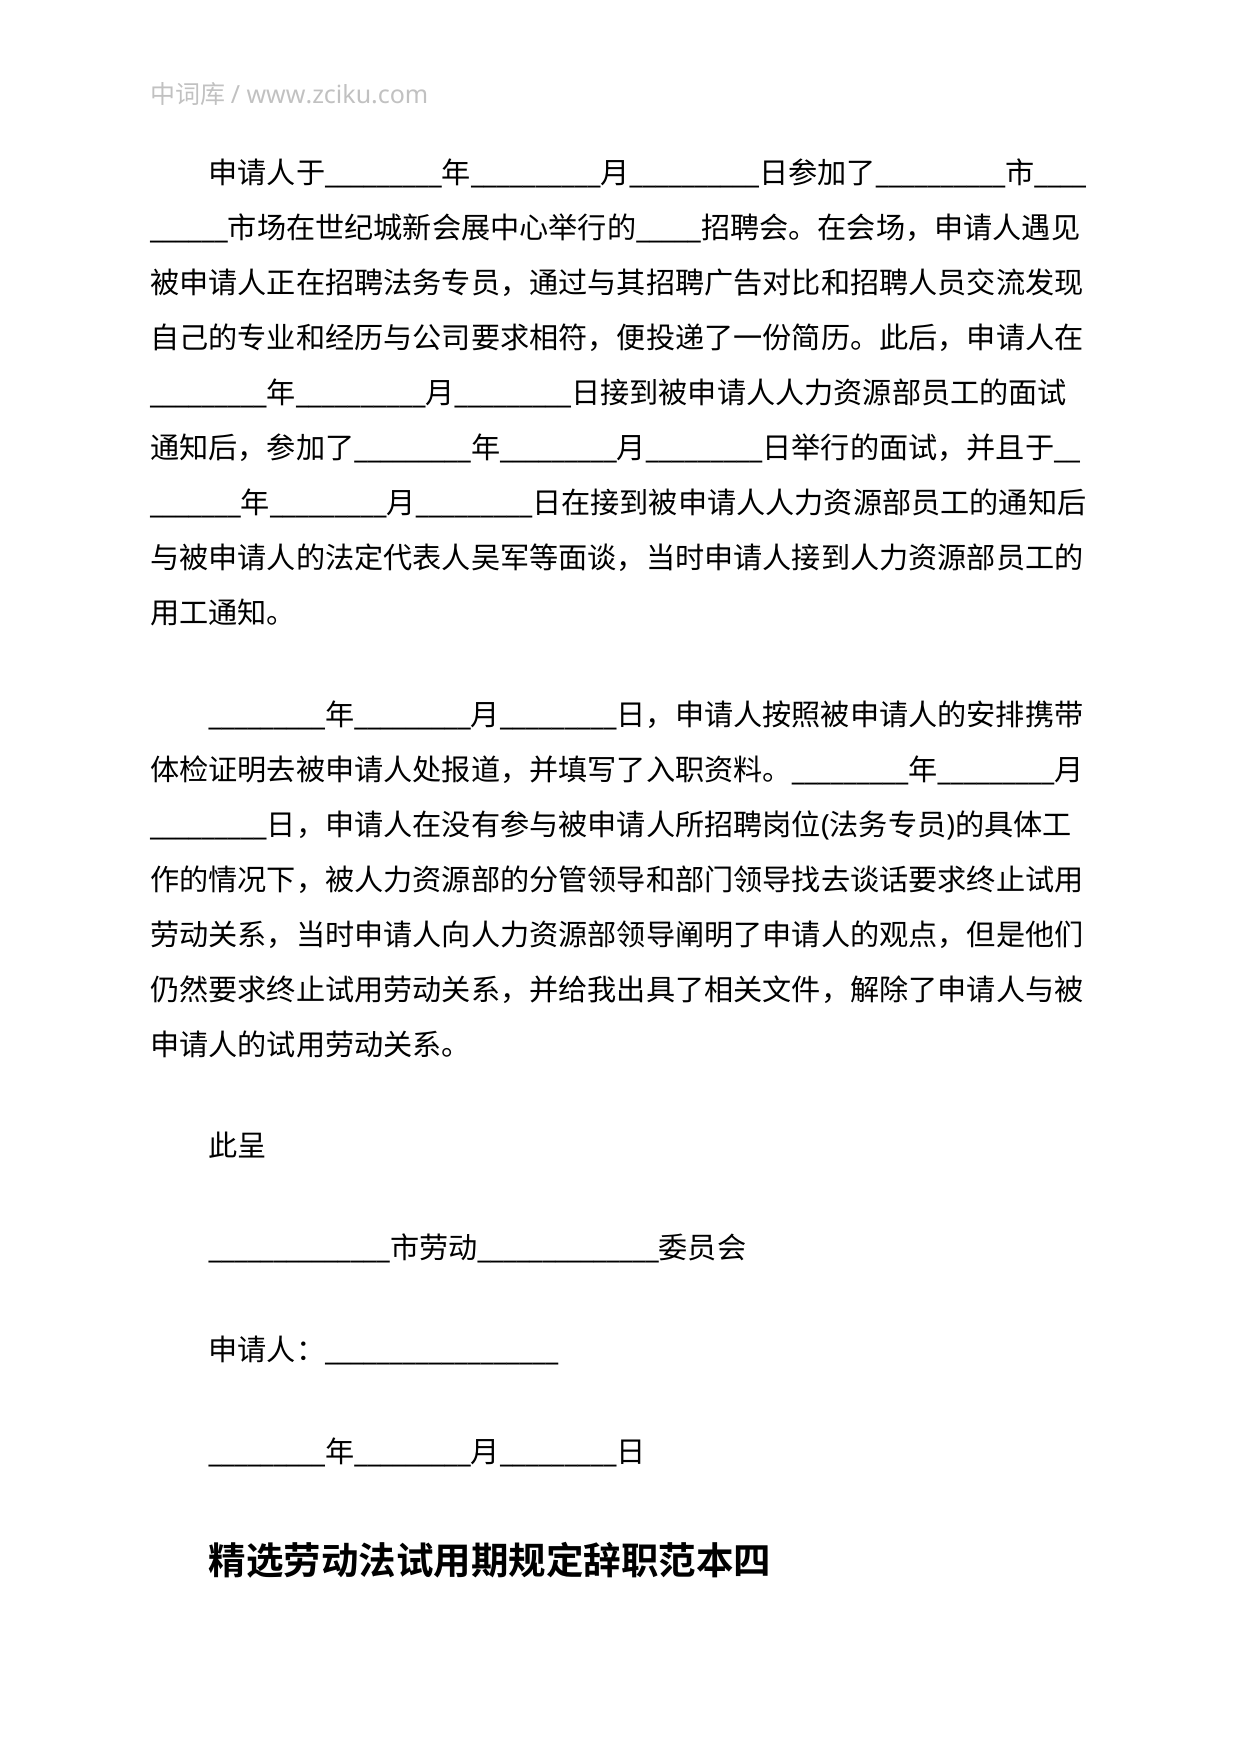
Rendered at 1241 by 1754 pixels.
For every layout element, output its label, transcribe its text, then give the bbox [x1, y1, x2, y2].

text 申请人于_________年__________月__________日参加了__________市__________市场在世纪城新会展中心举行的_____招聘会。在会场，申请人遇见被申请人正在招聘法务专员，通过与其招聘广告对比和招聘人员交流发现自己的专业和经历与公司要求相符，便投递了一份简历。此后，申请人在_________年__________月_________日接到被申请人人力资源部员工的面试通知后，参加了_________年_________月_________日举行的面试，并且于_________年_________月_________日在接到被申请人人力资源部员工的通知后与被申请人的法定代表人吴军等面谈，当时申请人接到人力资源部员工的用工通知。 [150, 150, 1090, 632]
text _________年_________月_________日，申请人按照被申请人的安排携带体检证明去被申请人处报道，并填写了入职资料。_________年_________月_________日，申请人在没有参与被申请人所招聘岗位(法务专员)的具体工作的情况下，被人力资源部的分管领导和部门领导找去谈话要求终止试用劳动关系，当时申请人向人力资源部领导阐明了申请人的观点，但是他们仍然要求终止试用劳动关系，并给我出具了相关文件，解除了申请人与被申请人的试用劳动关系。 [150, 691, 1090, 1063]
text _________年_________月_________日 [150, 1429, 1090, 1471]
text 申请人：__________________ [150, 1327, 1090, 1369]
text 此呈 [150, 1123, 1090, 1165]
text ______________市劳动______________委员会 [150, 1225, 1090, 1267]
text 精选劳动法试用期规定辞职范本四 [150, 1531, 1090, 1585]
